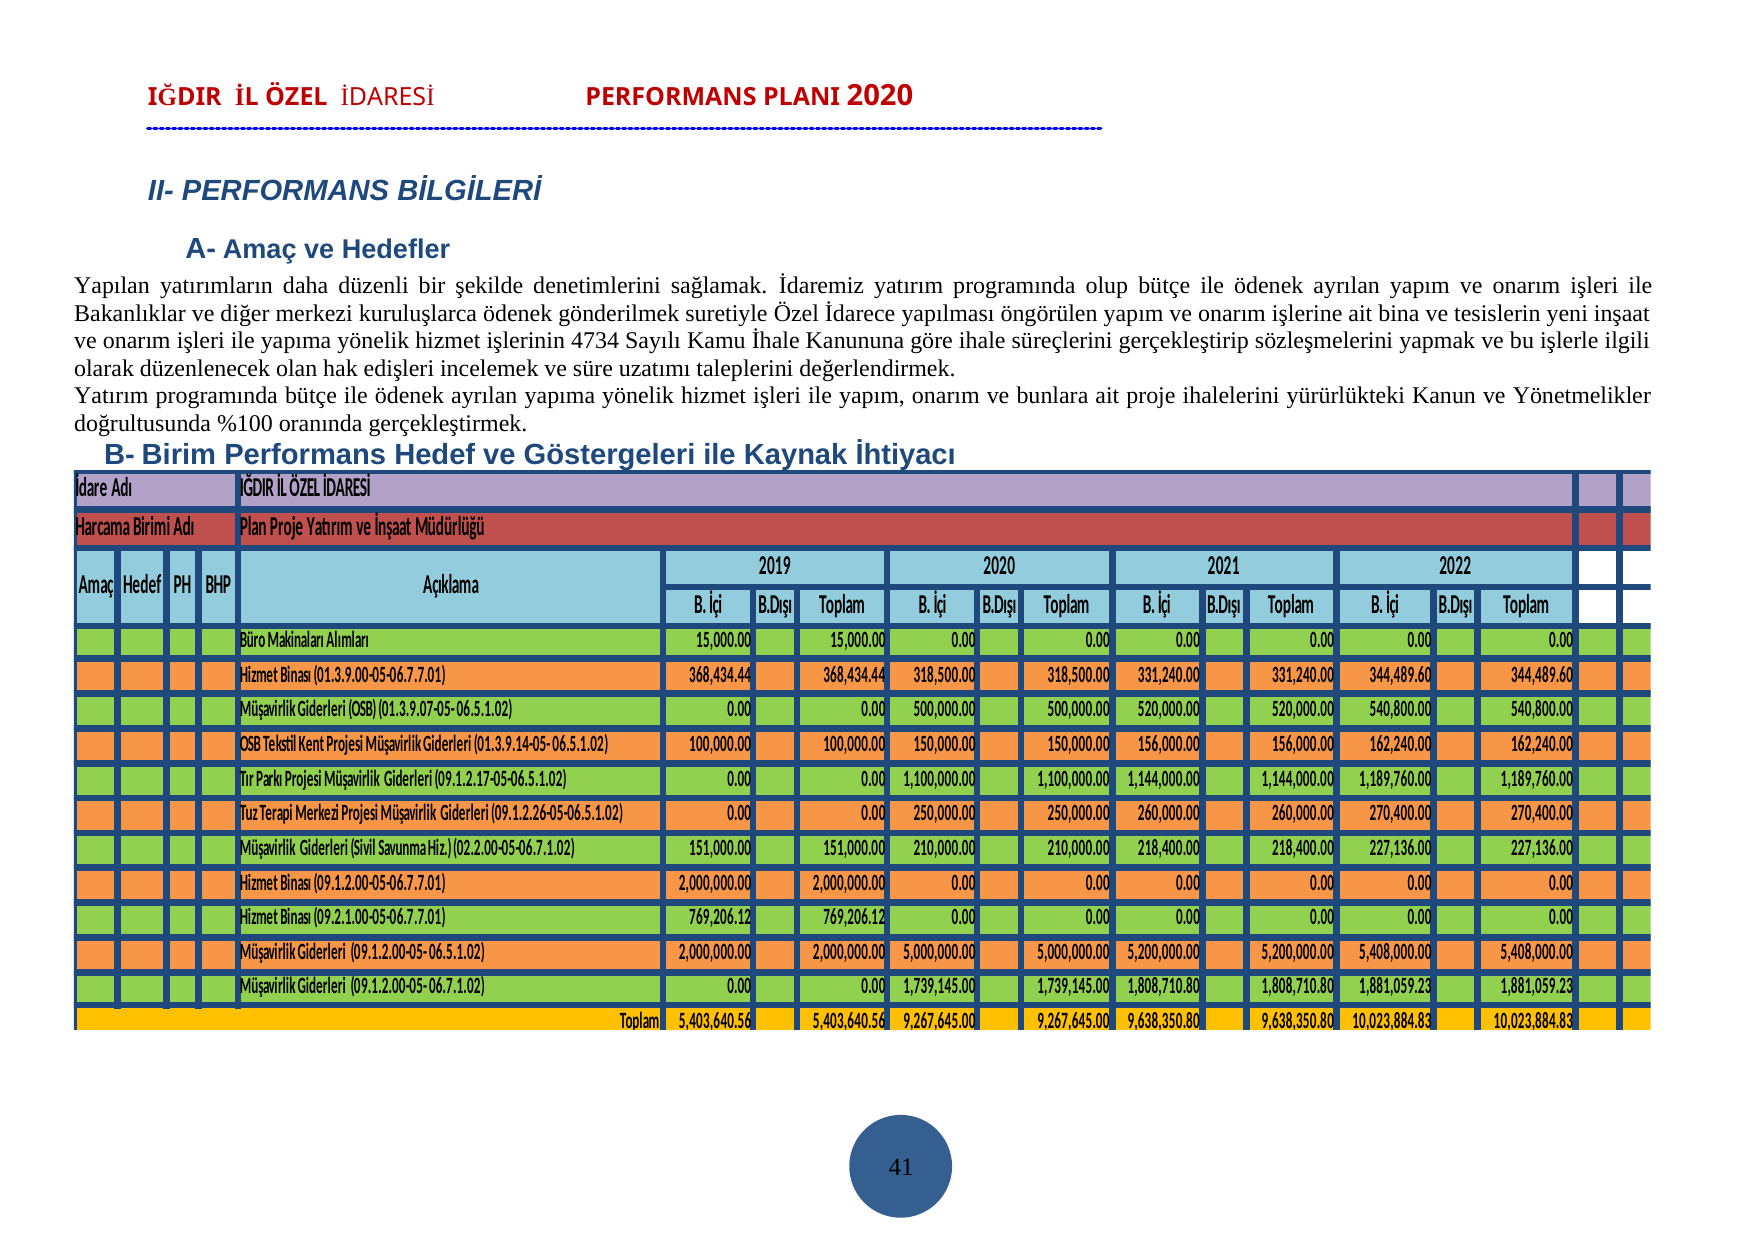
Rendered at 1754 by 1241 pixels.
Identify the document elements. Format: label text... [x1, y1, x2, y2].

text Yapılan yatırımların daha düzenli bir şekilde denetimlerini sağlamak. İdaremiz yatırım programında olup bütçe ile ödenek ayrılan yapım ve onarım işleri ile Bakanlıklar ve diğer merkezi kuruluşlarca ödenek gönderilmek suretiyle Özel İdarece yapılması öngörülen yapım ve onarım işlerine ait bina ve tesislerin yeni inşaat ve onarım işleri ile yapıma yönelik hizmet işlerinin 4734 Sayılı Kamu İhale Kanununa göre ihale süreçlerini gerçekleştirip sözleşmelerini yapmak ve bu işlerle ilgili olarak düzenlenecek olan hak edişleri incelemek ve süre uzatımı taleplerini değerlendirmek. [74, 271, 1654, 381]
text Yatırım programında bütçe ile ödenek ayrılan yapıma yönelik hizmet işleri ile yapım, onarım ve bunlara ait proje ihalelerini yürürlükteki Kanun ve Yönetmelikler doğrultusunda %100 oranında gerçekleştirmek. [74, 381, 1654, 437]
subtitle II- PERFORMANS BİLGİLERİ [148, 173, 1654, 206]
subtitle Amaç ve Hedefler [185, 231, 1654, 265]
table_header Birim Performans Hedef ve Göstergeleri ile Kaynak İhtiyacı [59, 437, 1654, 1030]
